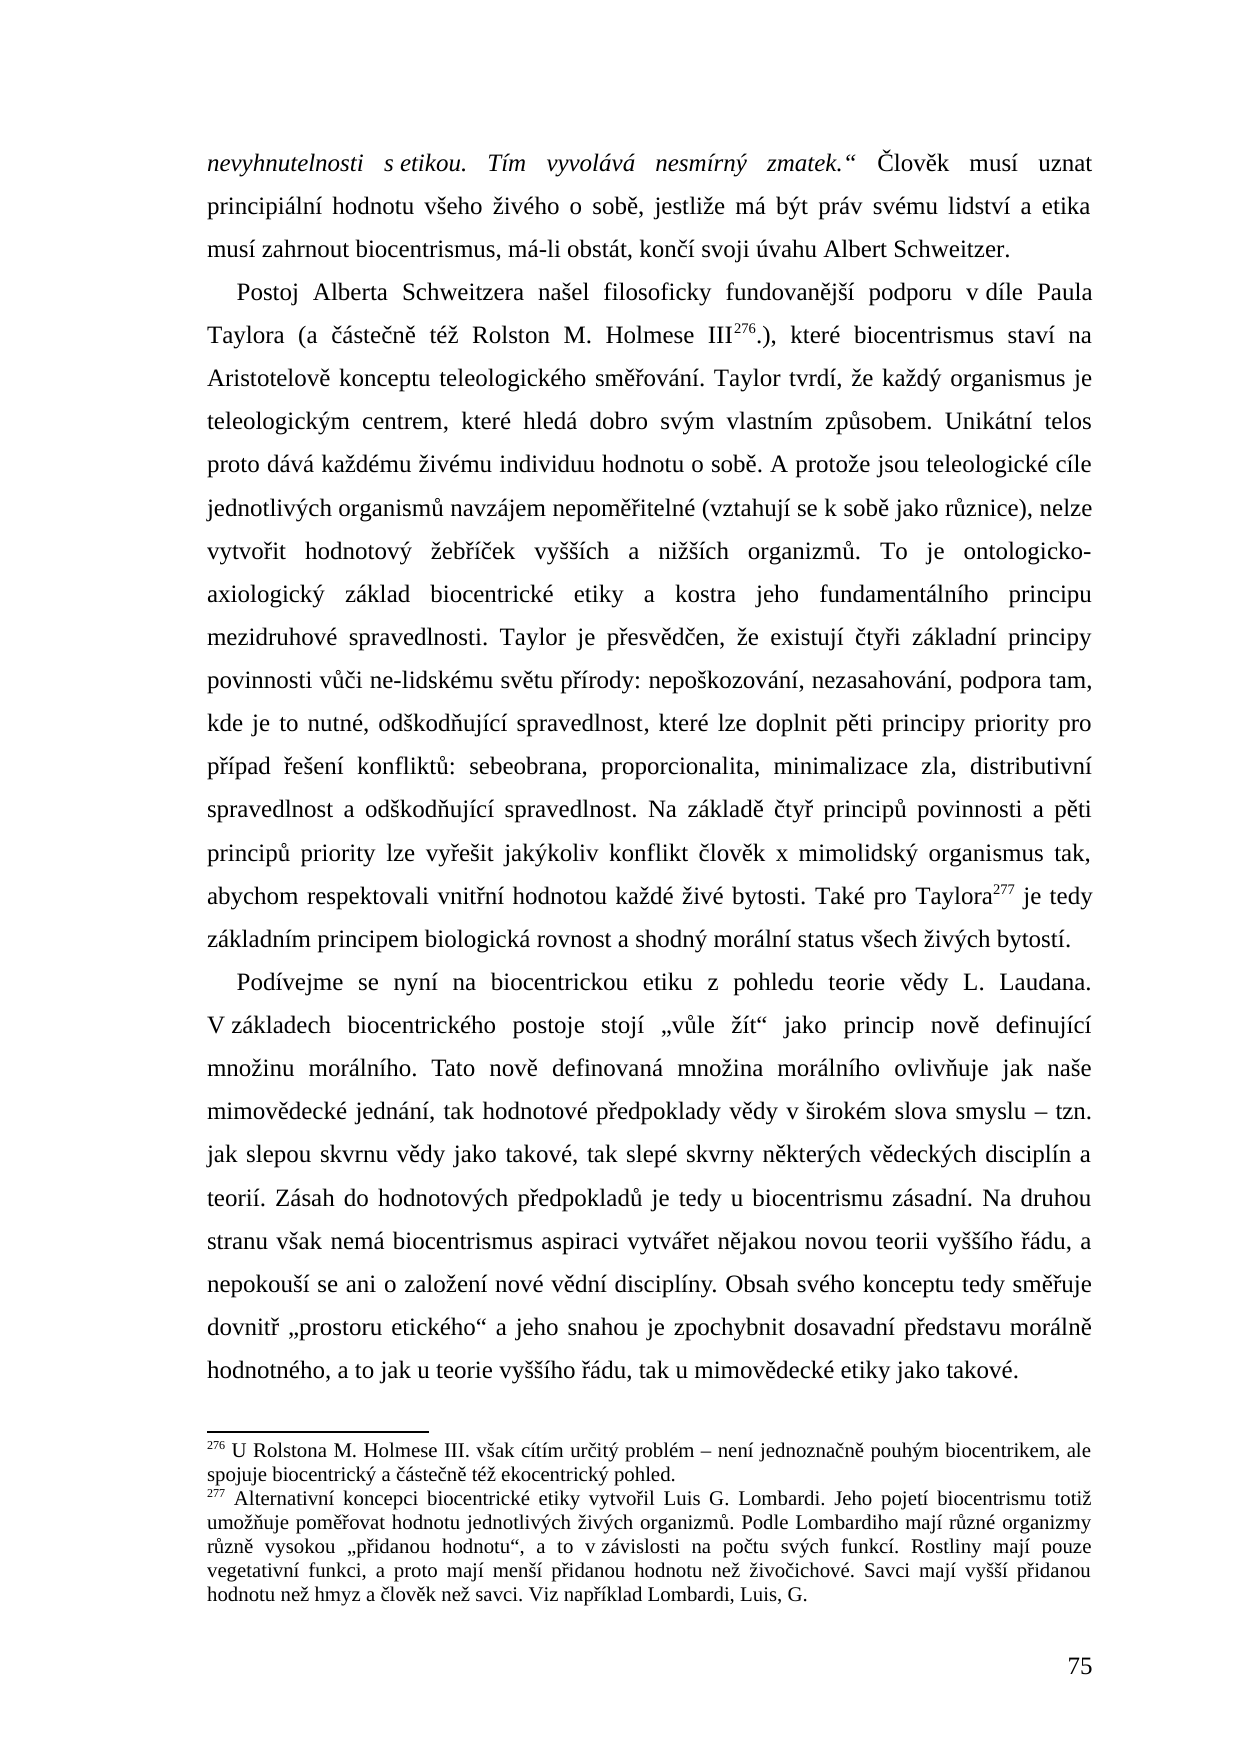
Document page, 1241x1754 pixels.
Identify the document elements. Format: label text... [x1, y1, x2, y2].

text Podívejme se nyní na biocentrickou etiku z pohledu teorie vědy L. Laudana. V základech biocentrického postoje stojí „vůle žít“ jako princip nově definující množinu morálního. Tato nově definovaná množina morálního ovlivňuje jak naše mimovědecké jednání, tak hodnotové předpoklady vědy v širokém slova smyslu – tzn. jak slepou skvrnu vědy jako takové, tak slepé skvrny některých vědeckých disciplín a teorií. Zásah do hodnotových předpokladů je tedy u biocentrismu zásadní. Na druhou stranu však nemá biocentrismus aspiraci vytvářet nějakou novou teorii vyššího řádu, a nepokouší se ani o založení nové vědní disciplíny. Obsah svého konceptu tedy směřuje dovnitř „prostoru etického“ a jeho snahou je zpochybnit dosavadní představu morálně hodnotného, a to jak u teorie vyššího řádu, tak u mimovědecké etiky jako takové. [207, 967, 1092, 1384]
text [207, 148, 1092, 263]
text Postoj Alberta Schweitzera našel filosoficky fundovanější podporu v díle Paula Taylora (a částečně též Rolston M. Holmese III.), které biocentrismus staví na Aristotelově konceptu teleologického směřování. Taylor tvrdí, že každý organismus je teleologickým centrem, které hledá dobro svým vlastním způsobem. Unikátní telos proto dává každému živému individuu hodnotu o sobě. A protože jsou teleologické cíle jednotlivých organismů navzájem nepoměřitelné (vztahují se k sobě jako různice), nelze vytvořit hodnotový žebříček vyšších a nižších organizmů. To je ontologicko-axiologický základ biocentrické etiky a kostra jeho fundamentálního principu mezidruhové spravedlnosti. Taylor je přesvědčen, že existují čtyři základní principy povinnosti vůči ne-lidskému světu přírody: nepoškozování, nezasahování, podpora tam, kde je to nutné, odškodňující spravedlnost, které lze doplnit pěti principy priority pro případ řešení konfliktů: sebeobrana, proporcionalita, minimalizace zla, distributivní spravedlnost a odškodňující spravedlnost. Na základě čtyř principů povinnosti a pěti principů priority lze vyřešit jakýkoliv konflikt člověk x mimolidský organismus tak, abychom respektovali vnitřní hodnotou každé živé bytosti. Také pro Taylora je tedy základním principem biologická rovnost a shodný morální status všech živých bytostí. [207, 277, 1092, 953]
